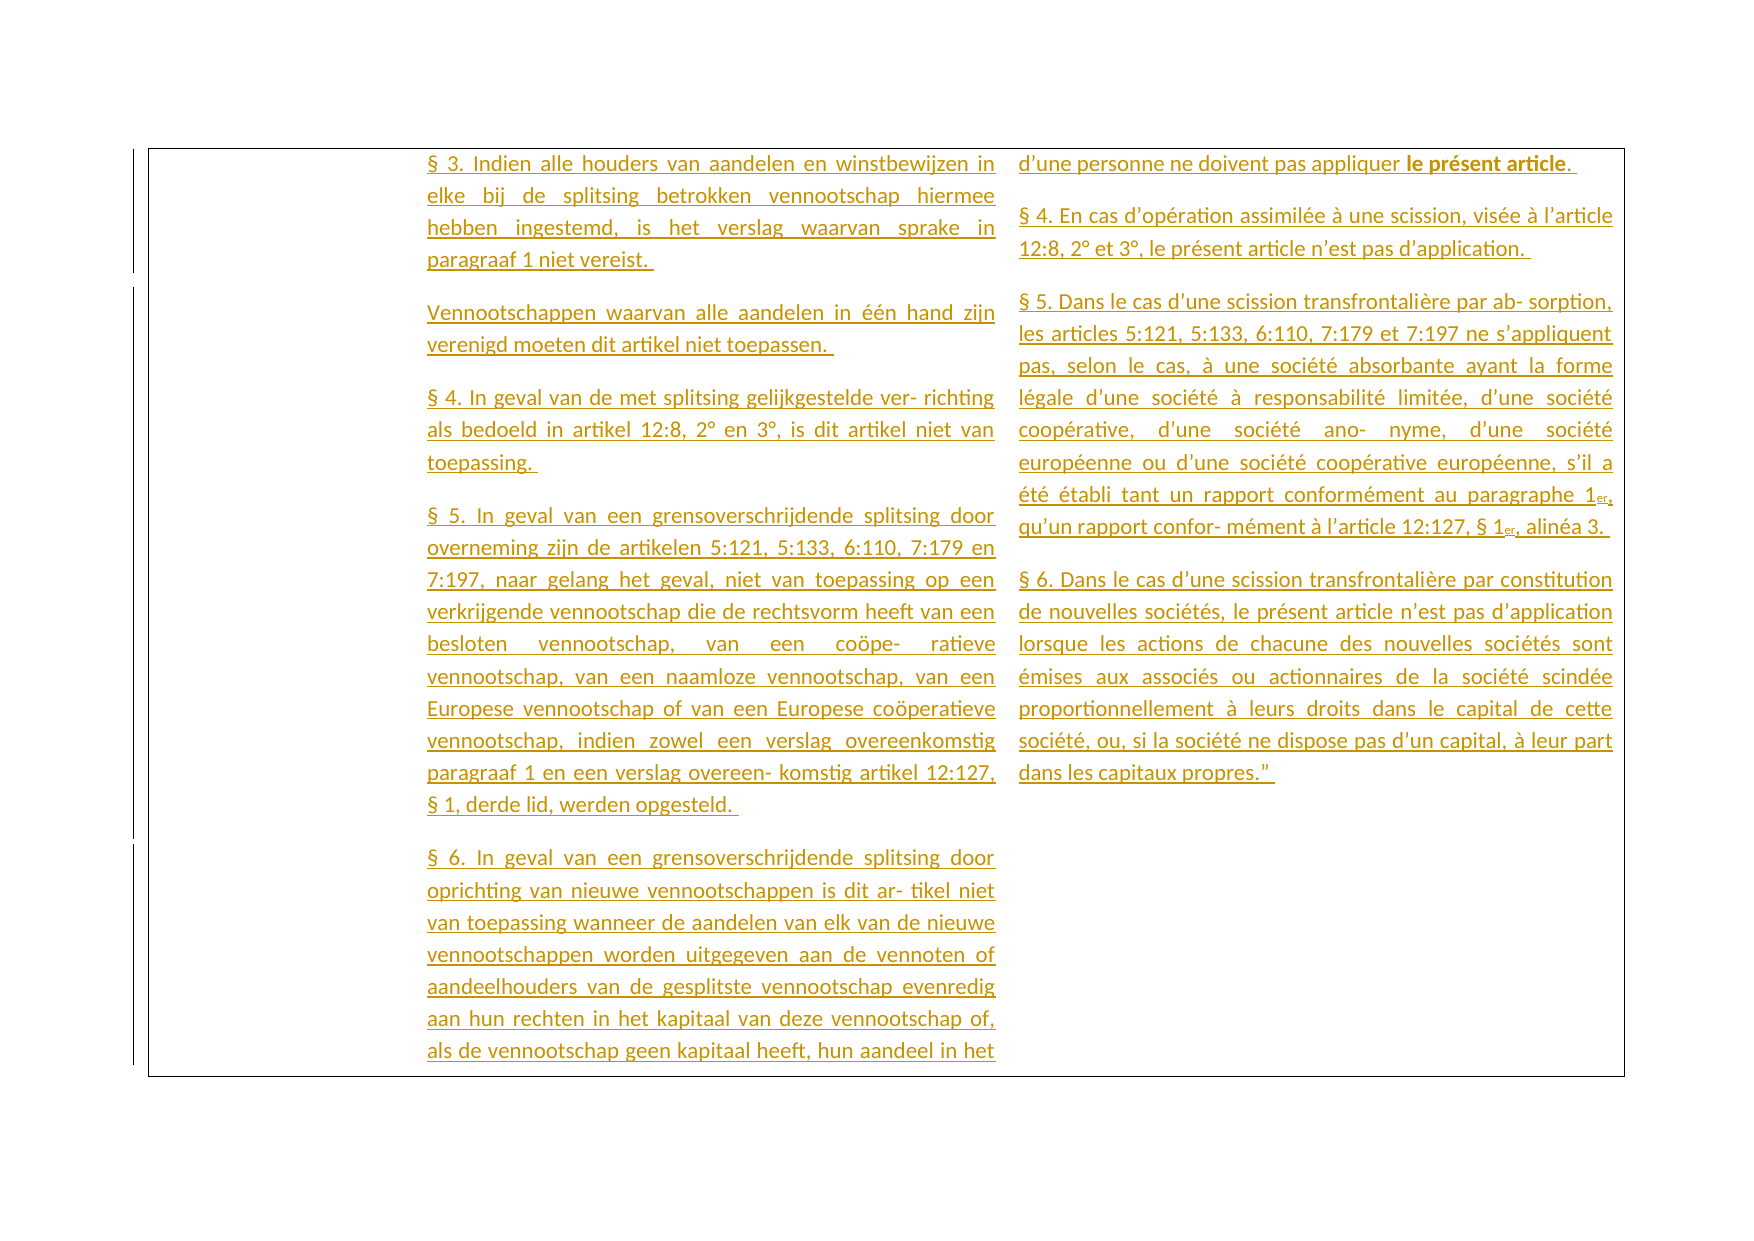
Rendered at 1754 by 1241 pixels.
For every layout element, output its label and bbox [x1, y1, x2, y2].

table_cell [416, 149, 1007, 1076]
table_cell [149, 149, 416, 1076]
table_cell [1007, 149, 1624, 1076]
